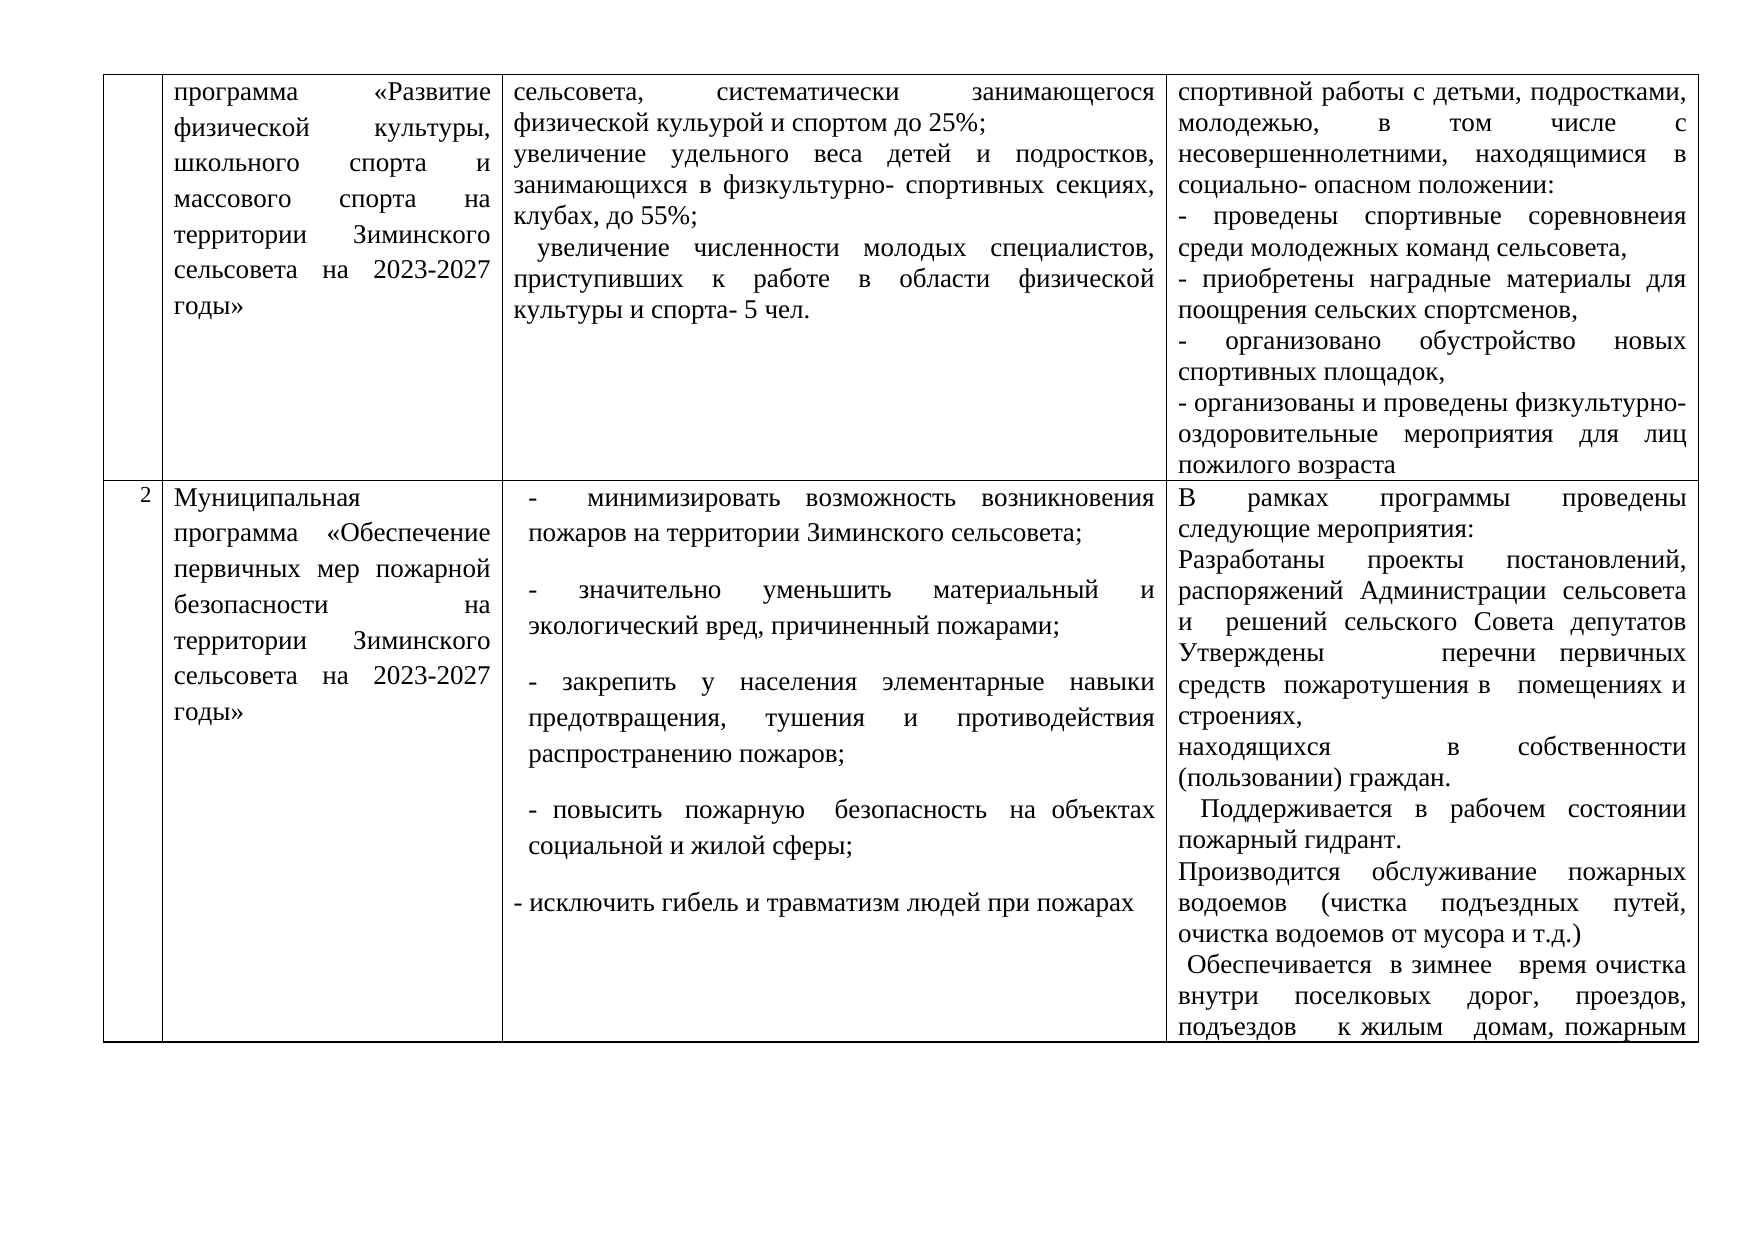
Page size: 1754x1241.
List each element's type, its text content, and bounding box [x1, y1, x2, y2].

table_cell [503, 481, 1166, 1041]
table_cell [1167, 481, 1698, 1041]
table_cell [503, 75, 1166, 480]
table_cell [163, 481, 502, 1041]
table_cell 1 [104, 75, 162, 480]
table_cell 2 [104, 481, 162, 1041]
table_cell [163, 75, 502, 480]
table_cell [1167, 75, 1698, 480]
